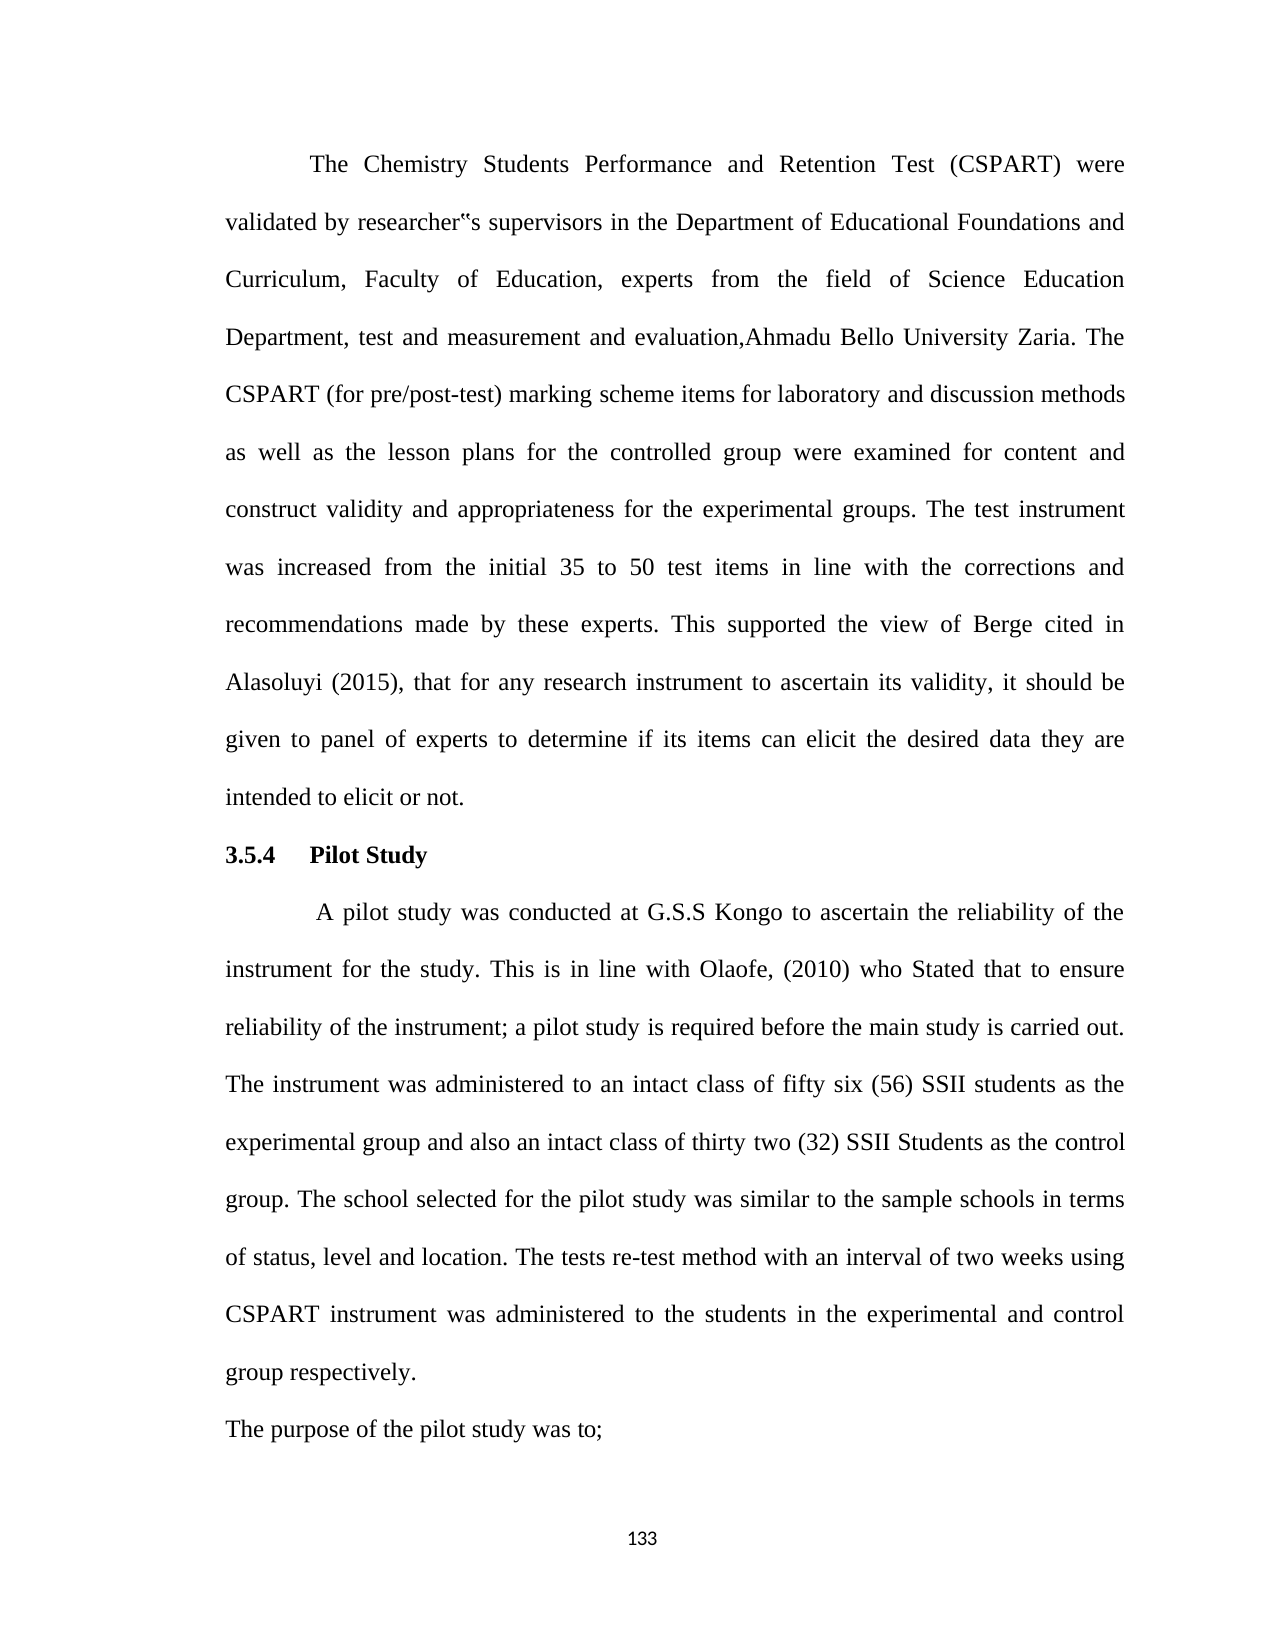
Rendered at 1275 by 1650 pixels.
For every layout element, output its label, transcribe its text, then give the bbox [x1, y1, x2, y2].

subtitle Pilot Study [225, 840, 1239, 868]
text The Chemistry Students Performance and Retention Test (CSPART) were validated by researcher‟s supervisors in the Department of Educational Foundations and Curriculum, Faculty of Education, experts from the field of Science Education Department, test and measurement and evaluation,Ahmadu Bello University Zaria. The CSPART (for pre/post-test) marking scheme items for laboratory and discussion methods as well as the lesson plans for the controlled group were examined for content and construct validity and appropriateness for the experimental groups. The test instrument was increased from the initial 35 to 50 test items in line with the corrections and recommendations made by these experts. This supported the view of Berge cited in Alasoluyi (2015), that for any research instrument to ascertain its validity, it should be given to panel of experts to determine if its items can elicit the desired data they are intended to elicit or not. [225, 149, 1126, 810]
text A pilot study was conducted at G.S.S Kongo to ascertain the reliability of the instrument for the study. This is in line with Olaofe, (2010) who Stated that to ensure reliability of the instrument; a pilot study is required before the main study is carried out. The instrument was administered to an intact class of fifty six (56) SSII students as the experimental group and also an intact class of thirty two (32) SSII Students as the control group. The school selected for the pilot study was similar to the sample schools in terms of status, level and location. The tests re-test method with an interval of two weeks using CSPART instrument was administered to the students in the experimental and control group respectively. [225, 897, 1126, 1386]
text The purpose of the pilot study was to; [225, 1414, 1239, 1443]
